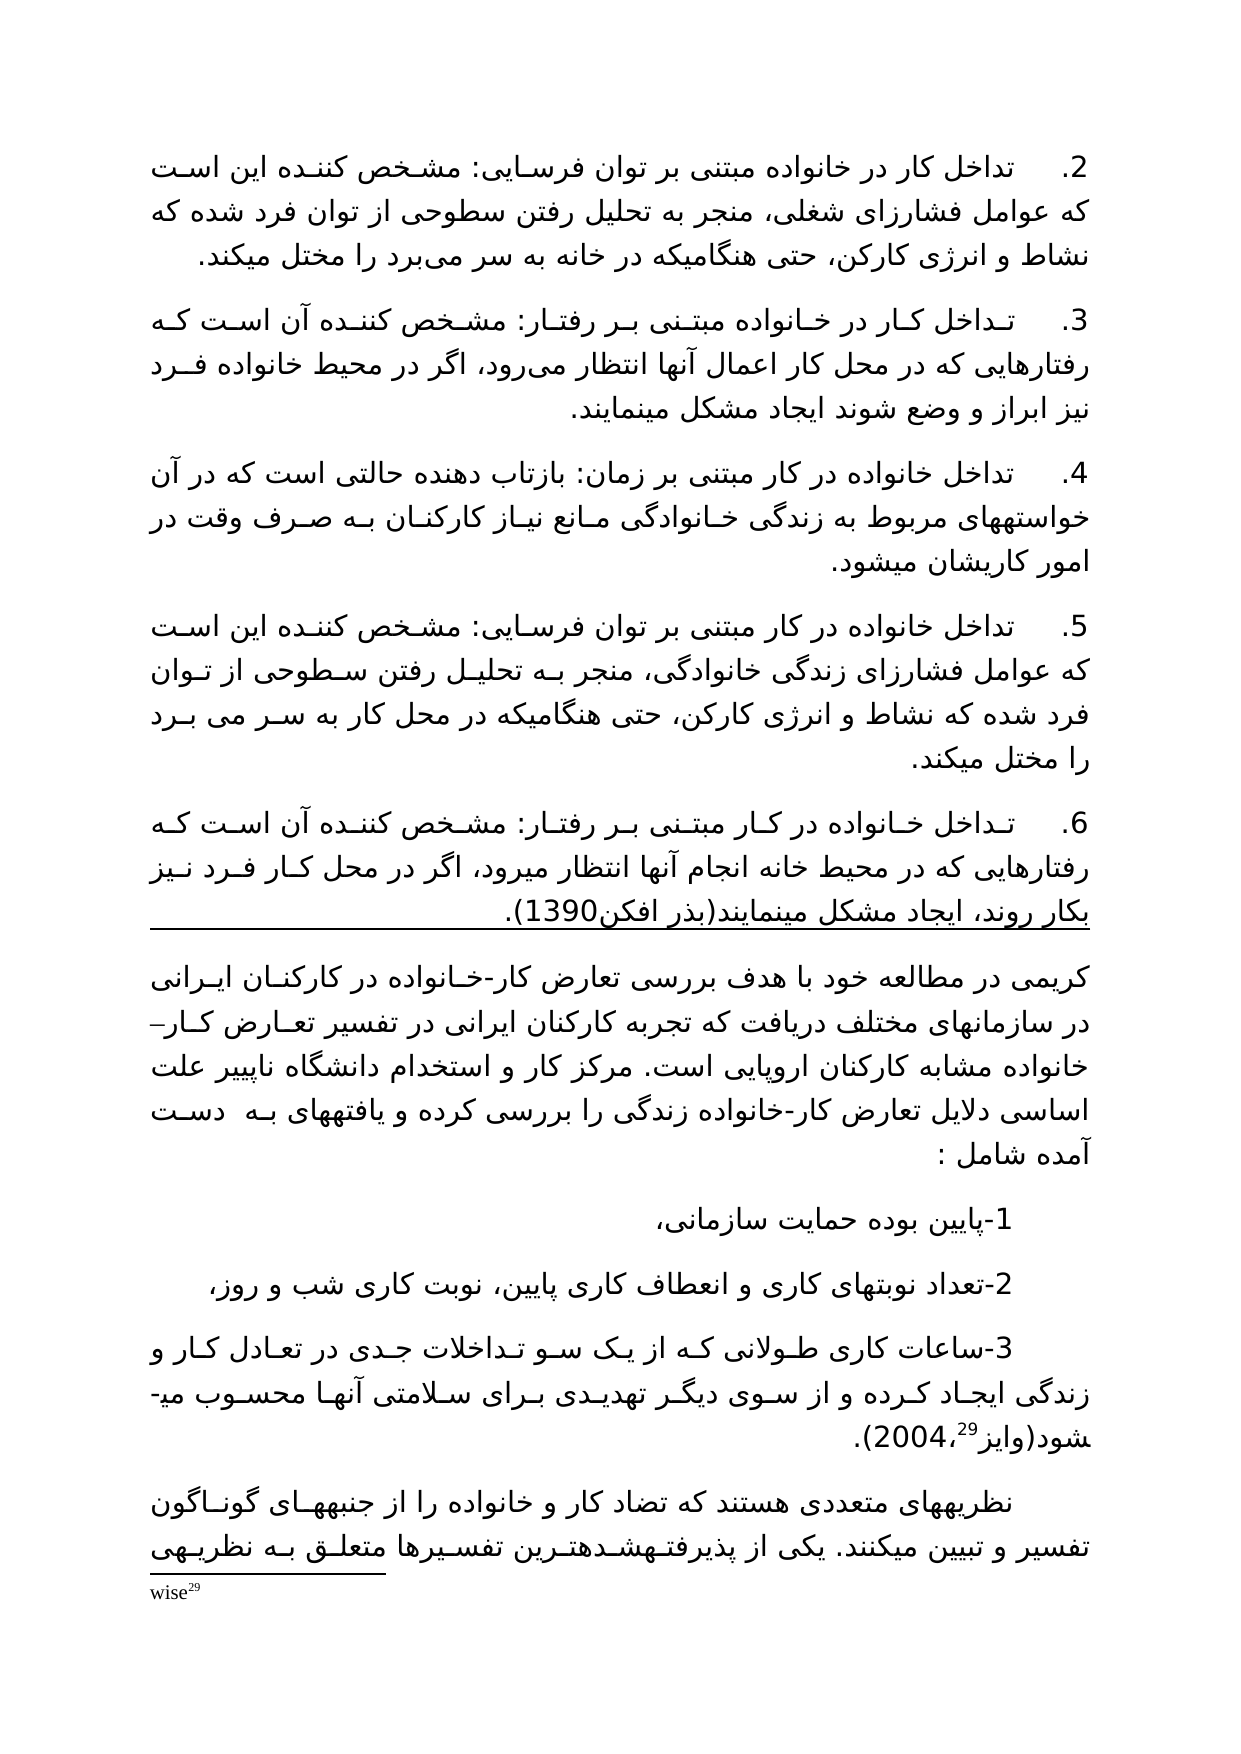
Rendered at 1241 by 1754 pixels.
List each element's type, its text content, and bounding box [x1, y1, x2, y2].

subtitle تداخل خانواده در کار مبتنی بر توان فرسایی: مشخص کننده این است که عوامل فشارزای زندگی خانوادگی، منجر به تحلیل رفتن سطوحی از توان فرد شده که نشاط و انرژی کارکن، حتی هنگامیکه در محل کار به سر می برد را مختل میکند. [150, 609, 1090, 775]
text 1-پایین بوده حمایت سازمانی، [150, 1202, 1090, 1236]
text 3-ساعات کاری طولانی که از یک سو تداخلات جدی در تعادل کار و زندگی ایجاد کرده و از سوی دیگر تهدیدی برای سلامتی آنها محسوب میشود(وایز،2004). [150, 1332, 1090, 1454]
subtitle تداخل خانواده در کار مبتنی بر رفتار: مشخص کننده آن است که رفتارهایی که در محیط خانه انجام آنها انتظار میرود، اگر در محل کار فرد نیز بکار روند، ایجاد مشکل مینمایند(بذر افکن1390). [150, 806, 1090, 928]
subtitle تداخل کار در خانواده مبتنی بر توان فرسایی: مشخص کننده این است که عوامل فشارزای شغلی، منجر به تحلیل رفتن سطوحی از توان فرد شده که نشاط و انرژی کارکن، حتی هنگامیکه در خانه به سر می‌برد را مختل میکند. [150, 150, 1090, 272]
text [150, 1485, 1090, 1563]
subtitle تداخل کار در خانواده مبتنی بر رفتار: مشخص کننده آن است که رفتارهایی که در محل کار اعمال آنها انتظار می‌رود، اگر در محیط خانواده فرد نیز ابراز و وضع شوند ایجاد مشکل مینمایند. [150, 303, 1090, 425]
text کریمی در مطالعه خود با هدف بررسی تعارض کار-خانواده در کارکنان ایرانی در سازمانهای مختلف دریافت که تجربه کارکنان ایرانی در تفسیر تعارض کار–خانواده مشابه کارکنان اروپایی است. مرکز کار و استخدام دانشگاه ناپییر علت اساسی دلایل تعارض کار-خانواده زندگی را بررسی کرده و یافتههای به دست آمده شامل : [150, 961, 1090, 1171]
subtitle تداخل خانواده در کار مبتنی بر زمان: بازتاب دهنده حالتی است که در آن خواستههای مربوط به زندگی خانوادگی مانع نیاز کارکنان به صرف وقت در امور کاریشان میشود. [150, 456, 1090, 578]
text 2-تعداد نوبتهای کاری و انعطاف کاری پایین، نوبت کاری شب و روز، [150, 1267, 1090, 1301]
